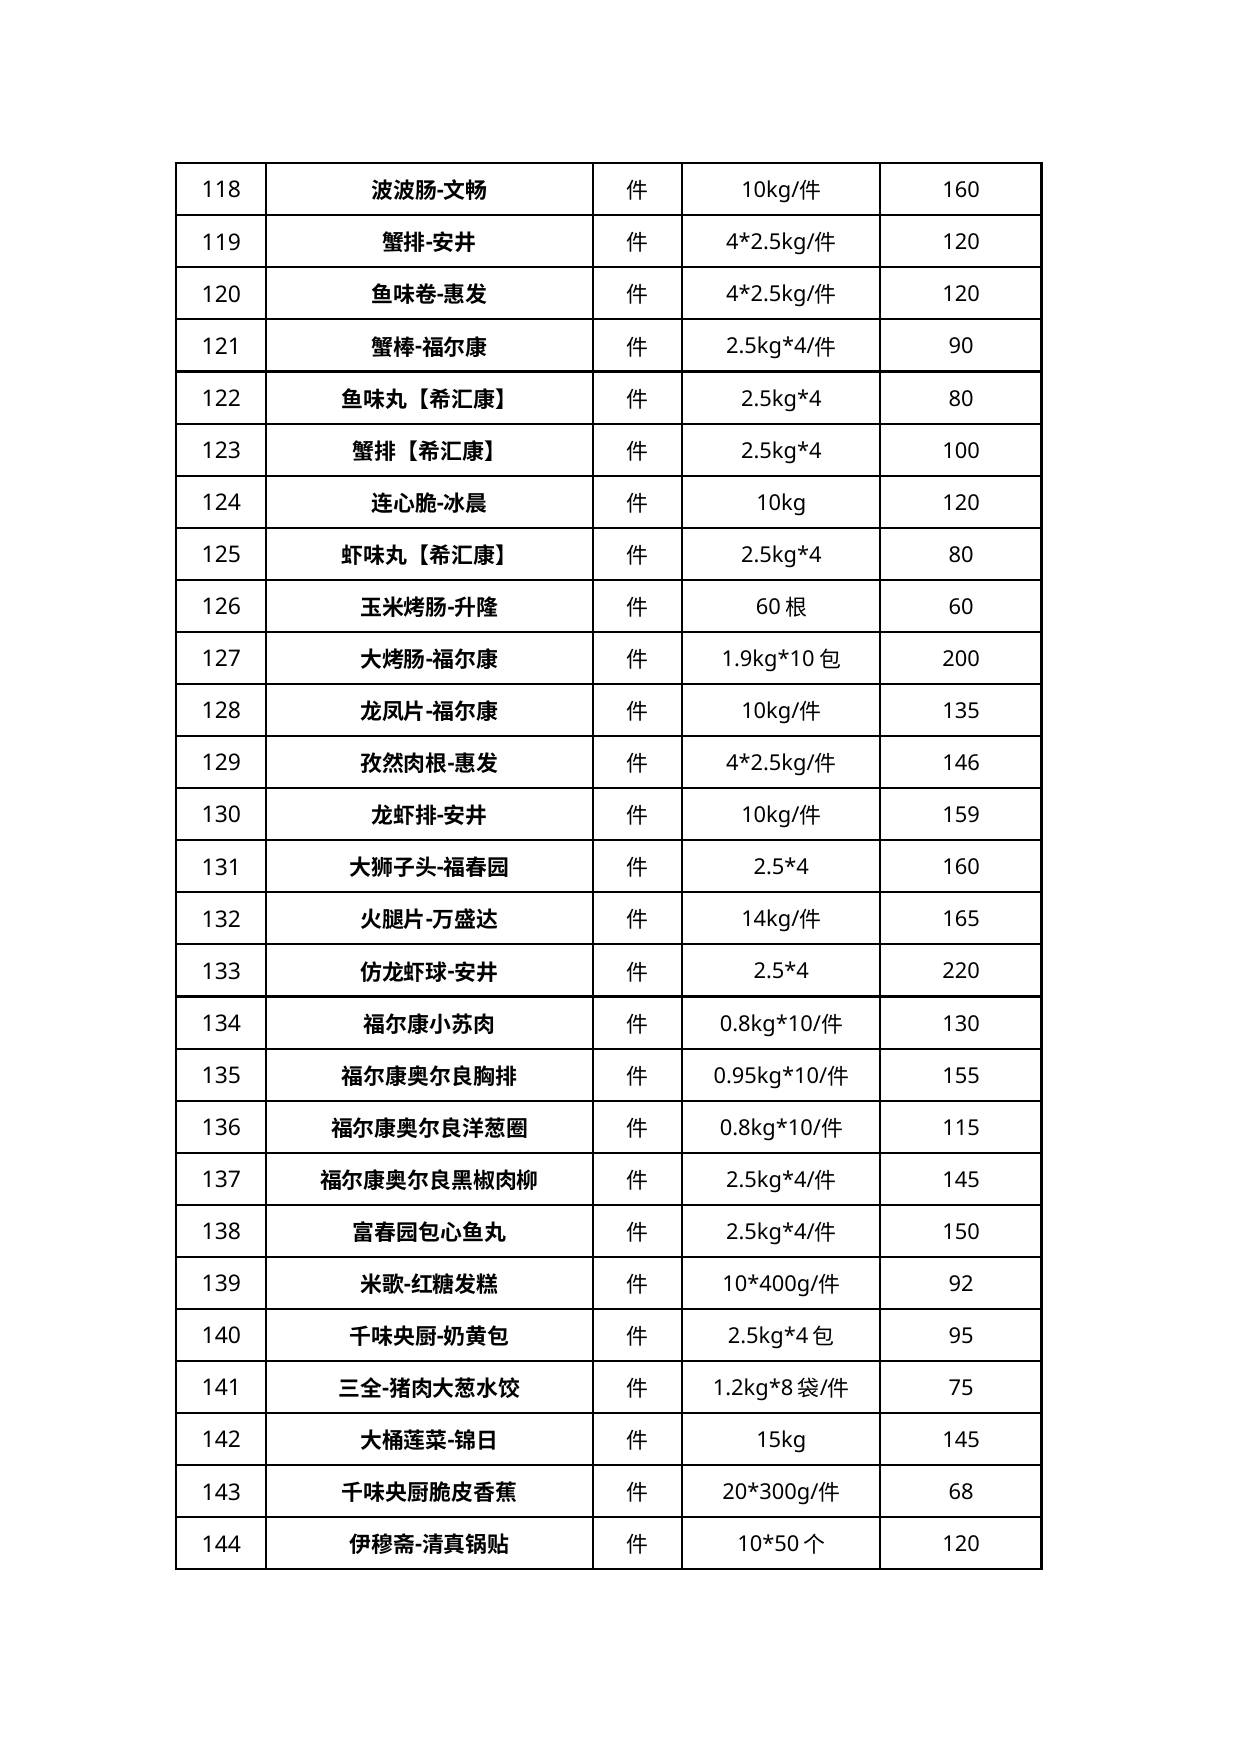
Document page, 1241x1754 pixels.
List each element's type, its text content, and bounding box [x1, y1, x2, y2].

table_cell 130 [177, 789, 265, 839]
table_cell 124 [177, 477, 265, 527]
table_cell 128 [177, 685, 265, 735]
table_cell 件 [594, 841, 681, 891]
table_cell 139 [177, 1258, 265, 1308]
table_cell 136 [177, 1102, 265, 1152]
table_cell 80 [881, 373, 1040, 422]
table_cell 133 [177, 945, 265, 995]
table_cell 1.9kg*10包 [683, 633, 879, 683]
table_cell 2.5kg*4 [683, 425, 879, 474]
table_cell 220 [881, 945, 1040, 995]
table_cell 10kg/件 [683, 164, 879, 214]
table_cell 135 [177, 1050, 265, 1099]
table_cell 件 [594, 893, 681, 943]
table_cell 蟹棒-福尔康 [267, 320, 592, 370]
table_cell 159 [881, 789, 1040, 839]
table_cell 龙虾排-安井 [267, 789, 592, 839]
table_cell 件 [594, 1154, 681, 1204]
table_cell 92 [881, 1258, 1040, 1308]
table_cell 145 [881, 1414, 1040, 1464]
table_cell 10*50个 [683, 1518, 879, 1568]
table_cell 件 [594, 737, 681, 787]
table_cell 件 [594, 1102, 681, 1152]
table_cell 连心脆-冰晨 [267, 477, 592, 527]
table_cell 127 [177, 633, 265, 683]
table_cell 2.5kg*4/件 [683, 1206, 879, 1256]
table_cell 鱼味丸【希汇康】 [267, 373, 592, 422]
table_cell 2.5kg*4包 [683, 1310, 879, 1360]
table_cell 160 [881, 841, 1040, 891]
table_cell 125 [177, 529, 265, 579]
table_cell 0.8kg*10/件 [683, 998, 879, 1047]
table_cell 120 [881, 216, 1040, 266]
table_cell 134 [177, 998, 265, 1047]
table_cell 件 [594, 1258, 681, 1308]
table_cell 件 [594, 789, 681, 839]
table_cell 155 [881, 1050, 1040, 1099]
table_cell 4*2.5kg/件 [683, 216, 879, 266]
table_cell 件 [594, 1206, 681, 1256]
table_cell 玉米烤肠-升隆 [267, 581, 592, 631]
table_cell 15kg [683, 1414, 879, 1464]
table_cell 孜然肉根-惠发 [267, 737, 592, 787]
table_cell 121 [177, 320, 265, 370]
table_cell 138 [177, 1206, 265, 1256]
table_cell 件 [594, 633, 681, 683]
table_cell 10kg/件 [683, 685, 879, 735]
table_cell 蟹排【希汇康】 [267, 425, 592, 474]
table_cell 120 [177, 268, 265, 318]
table_cell 126 [177, 581, 265, 631]
table_cell 143 [177, 1466, 265, 1516]
table_cell 10*400g/件 [683, 1258, 879, 1308]
table_cell 件 [594, 1310, 681, 1360]
table_cell 波波肠-文畅 [267, 164, 592, 214]
table_cell 福尔康奥尔良洋葱圈 [267, 1102, 592, 1152]
table_cell 200 [881, 633, 1040, 683]
table_cell 件 [594, 529, 681, 579]
table_cell 件 [594, 268, 681, 318]
table_cell 60根 [683, 581, 879, 631]
table_cell 鱼味卷-惠发 [267, 268, 592, 318]
table_cell 伊穆斋-清真锅贴 [267, 1518, 592, 1568]
table_cell 14kg/件 [683, 893, 879, 943]
table_cell 福尔康奥尔良胸排 [267, 1050, 592, 1099]
table_cell 115 [881, 1102, 1040, 1152]
table_cell 120 [881, 1518, 1040, 1568]
table_cell 100 [881, 425, 1040, 474]
table_cell 件 [594, 164, 681, 214]
table_cell 2.5*4 [683, 945, 879, 995]
table_cell 0.8kg*10/件 [683, 1102, 879, 1152]
table_cell 件 [594, 1050, 681, 1099]
table_cell 福尔康奥尔良黑椒肉柳 [267, 1154, 592, 1204]
table_cell 140 [177, 1310, 265, 1360]
table_cell 10kg [683, 477, 879, 527]
table_cell 119 [177, 216, 265, 266]
table_cell 135 [881, 685, 1040, 735]
table_cell 仿龙虾球-安井 [267, 945, 592, 995]
table_cell 件 [594, 1414, 681, 1464]
table_cell 90 [881, 320, 1040, 370]
table_cell 件 [594, 685, 681, 735]
table_cell 145 [881, 1154, 1040, 1204]
table_cell 80 [881, 529, 1040, 579]
table_cell 三全-猪肉大葱水饺 [267, 1362, 592, 1412]
table_cell 件 [594, 1466, 681, 1516]
table_cell 95 [881, 1310, 1040, 1360]
table_cell 60 [881, 581, 1040, 631]
table_cell 大狮子头-福春园 [267, 841, 592, 891]
table_cell 68 [881, 1466, 1040, 1516]
table_cell 75 [881, 1362, 1040, 1412]
table_cell 137 [177, 1154, 265, 1204]
table_cell 146 [881, 737, 1040, 787]
table_cell 0.95kg*10/件 [683, 1050, 879, 1099]
table_cell 120 [881, 477, 1040, 527]
table_cell 2.5kg*4 [683, 529, 879, 579]
table_cell 大烤肠-福尔康 [267, 633, 592, 683]
table_cell 千味央厨-奶黄包 [267, 1310, 592, 1360]
table_cell 120 [881, 268, 1040, 318]
table_cell 福尔康小苏肉 [267, 998, 592, 1047]
table_cell 件 [594, 216, 681, 266]
table_cell 米歌-红糖发糕 [267, 1258, 592, 1308]
table_cell 2.5kg*4/件 [683, 320, 879, 370]
table_cell 1.2kg*8袋/件 [683, 1362, 879, 1412]
table_cell 131 [177, 841, 265, 891]
table_cell 144 [177, 1518, 265, 1568]
table_cell 2.5kg*4 [683, 373, 879, 422]
table_cell 件 [594, 373, 681, 422]
table_cell 123 [177, 425, 265, 474]
table_cell 件 [594, 1518, 681, 1568]
table_cell 大桶莲菜-锦日 [267, 1414, 592, 1464]
table_cell 件 [594, 425, 681, 474]
table_cell 件 [594, 320, 681, 370]
table_cell 4*2.5kg/件 [683, 268, 879, 318]
table_cell 4*2.5kg/件 [683, 737, 879, 787]
table_cell 虾味丸【希汇康】 [267, 529, 592, 579]
table_cell 142 [177, 1414, 265, 1464]
table_cell 129 [177, 737, 265, 787]
table_cell 10kg/件 [683, 789, 879, 839]
table_cell 141 [177, 1362, 265, 1412]
table_cell 165 [881, 893, 1040, 943]
table_cell 件 [594, 581, 681, 631]
table_cell 2.5kg*4/件 [683, 1154, 879, 1204]
table_cell 130 [881, 998, 1040, 1047]
table_cell 千味央厨脆皮香蕉 [267, 1466, 592, 1516]
table_cell 件 [594, 1362, 681, 1412]
table_cell 132 [177, 893, 265, 943]
table_cell 122 [177, 373, 265, 422]
table_cell 20*300g/件 [683, 1466, 879, 1516]
table_cell 118 [177, 164, 265, 214]
table_cell 150 [881, 1206, 1040, 1256]
table_cell 蟹排-安井 [267, 216, 592, 266]
table_cell 件 [594, 477, 681, 527]
table_cell 件 [594, 998, 681, 1047]
table_cell 2.5*4 [683, 841, 879, 891]
table_cell 160 [881, 164, 1040, 214]
table_cell 件 [594, 945, 681, 995]
table_cell 龙凤片-福尔康 [267, 685, 592, 735]
table_cell 火腿片-万盛达 [267, 893, 592, 943]
table_cell 富春园包心鱼丸 [267, 1206, 592, 1256]
